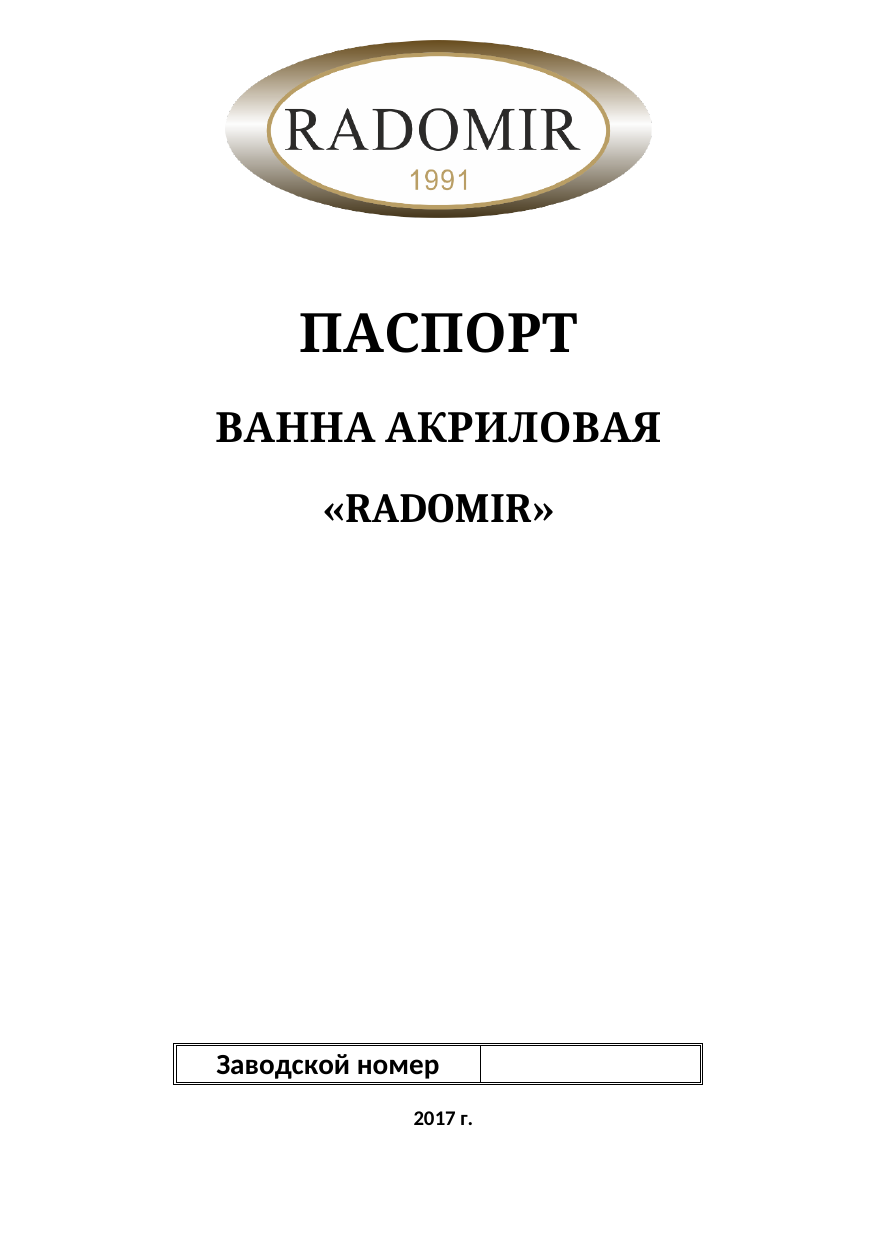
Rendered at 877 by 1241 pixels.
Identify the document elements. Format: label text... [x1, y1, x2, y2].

table_header Заводской номер [177, 1046, 480, 1082]
text «RADOMIR» [59, 485, 818, 533]
text 2017 г. [59, 1106, 827, 1131]
table_header [481, 1046, 700, 1082]
picture [225, 40, 652, 218]
text ПАСПОРТ [59, 303, 818, 366]
text ВАННА АКРИЛОВАЯ [59, 405, 818, 453]
